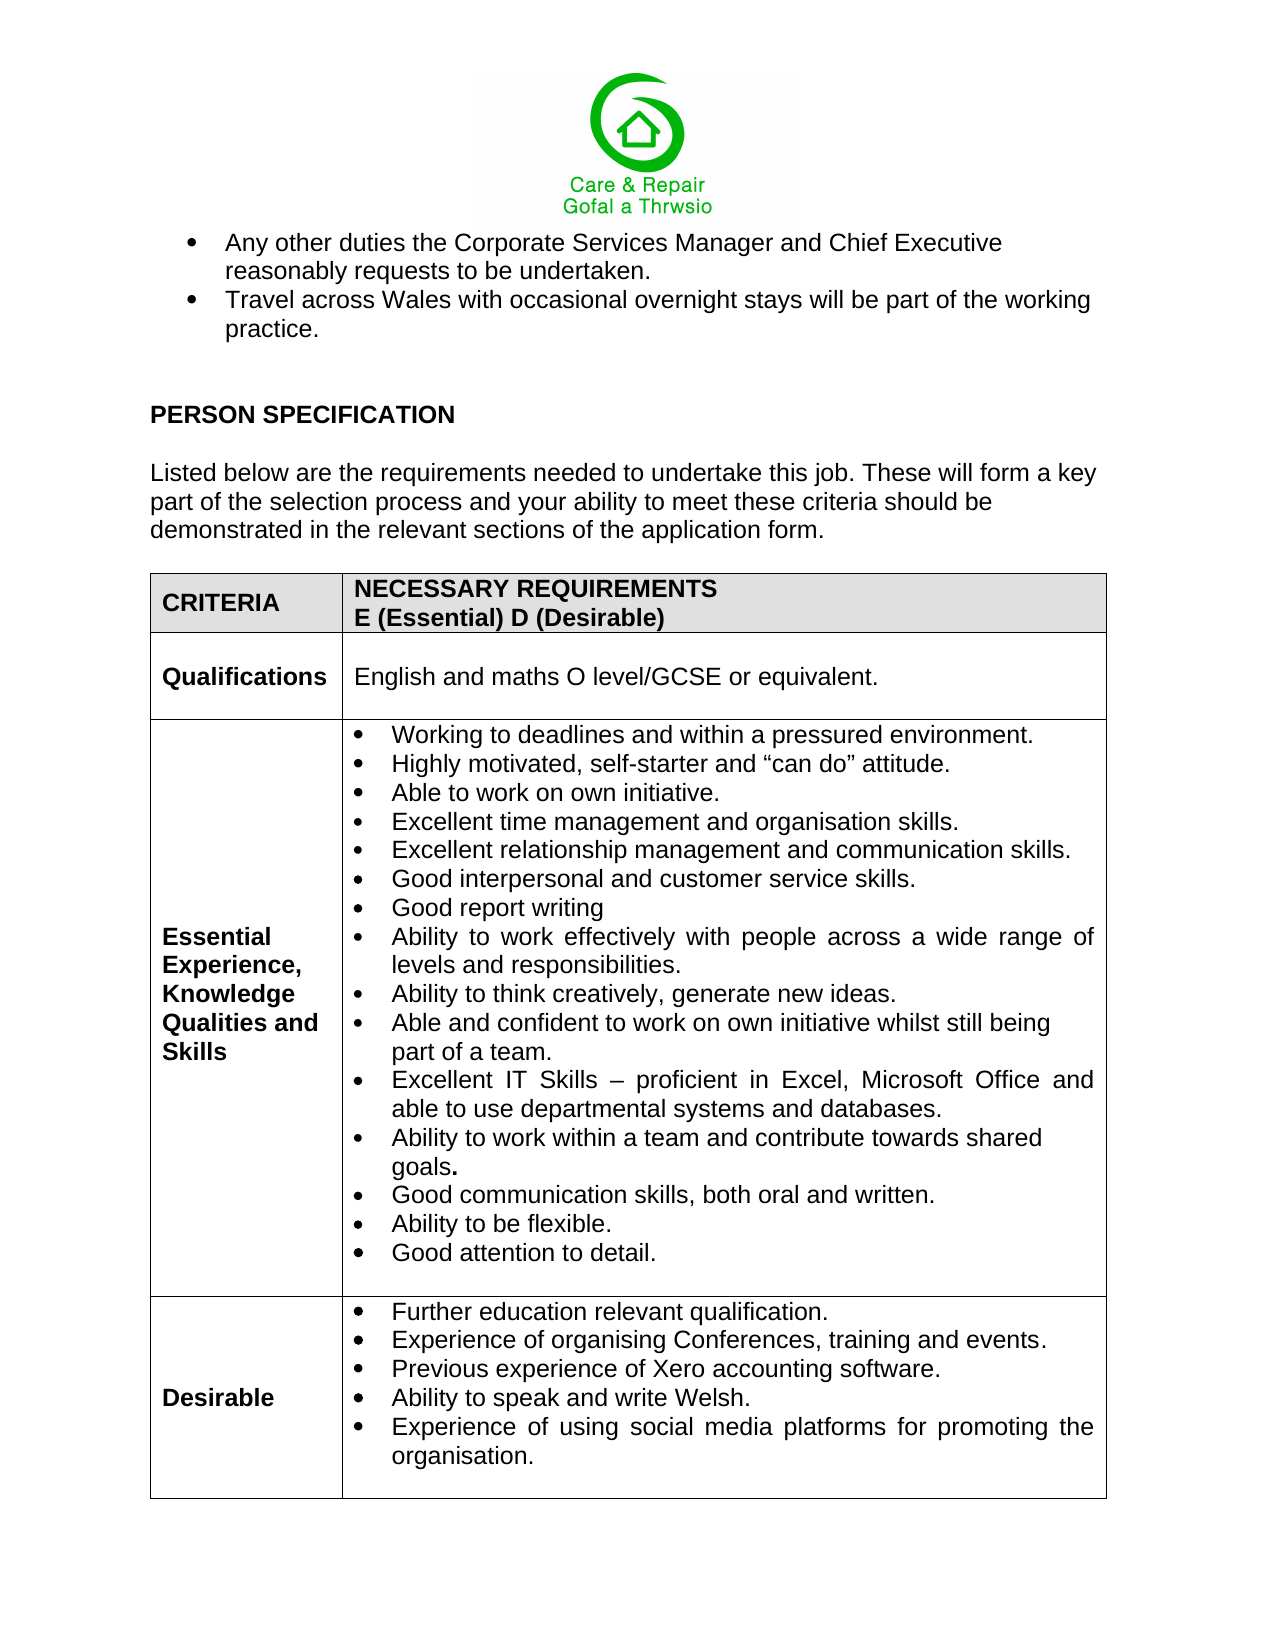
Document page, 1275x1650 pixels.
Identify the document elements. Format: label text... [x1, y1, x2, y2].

table_cell Essential Experience, Knowledge Qualities and Skills [151, 720, 342, 1296]
table_cell Qualifications [151, 633, 342, 719]
text Listed below are the requirements needed to undertake this job. These will form a key part of the selection process and your ability to meet these criteria should be demonstrated in the relevant sections of the application form. [150, 458, 1125, 544]
table_header CRITERIA [151, 574, 342, 632]
table_cell Further education relevant qualification. Experience of organising Conferences, training and events. Previous experience of Xero accounting software. Ability to speak and write Welsh. Experience of using social media platforms for promoting the organisation. [343, 1297, 1106, 1498]
table_cell English and maths O level/GCSE or equivalent. [343, 633, 1106, 719]
table_cell Desirable [151, 1297, 342, 1498]
table_cell Working to deadlines and within a pressured environment. Highly motivated, self-starter and “can do” attitude. Able to work on own initiative. Excellent time management and organisation skills. Excellent relationship management and communication skills. Good interpersonal and customer service skills. Good report writing Ability to work effectively with people across a wide range of levels and responsibilities. Ability to think creatively, generate new ideas. Able and confident to work on own initiative whilst still being part of a team. Excellent IT Skills – proficient in Excel, Microsoft Office and able to use departmental systems and databases. Ability to work within a team and contribute towards shared goals. Good communication skills, both oral and written. Ability to be flexible. Good attention to detail. [343, 720, 1106, 1296]
list Travel across Wales with occasional overnight stays will be part of the working practice. [187, 285, 1125, 343]
table_header NECESSARY REQUIREMENTS E (Essential) D (Desirable) [343, 574, 1106, 632]
text PERSON SPECIFICATION [150, 400, 1125, 429]
list Any other duties the Corporate Services Manager and Chief Executive reasonably requests to be undertaken. [187, 227, 1125, 285]
picture [475, 73, 800, 228]
